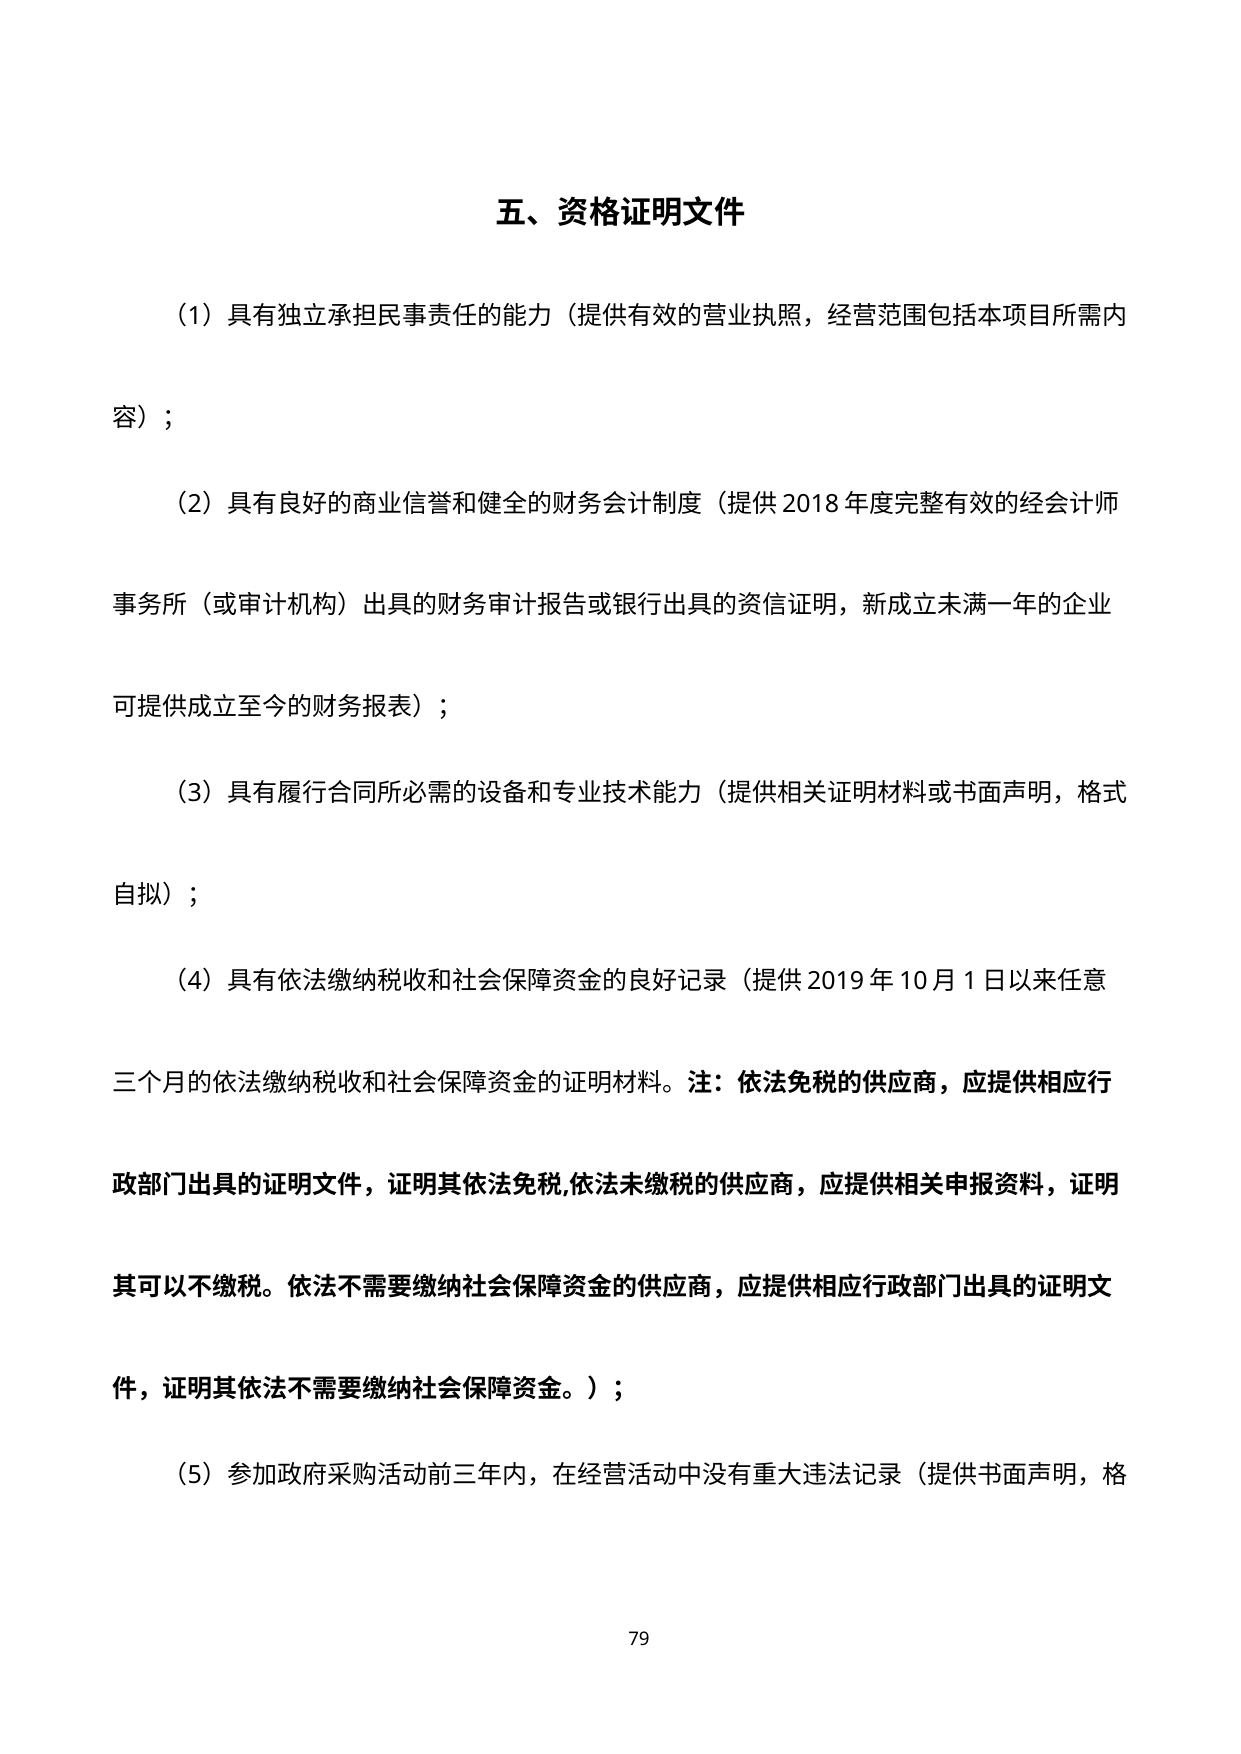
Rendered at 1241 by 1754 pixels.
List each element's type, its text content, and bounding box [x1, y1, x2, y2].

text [112, 1438, 1128, 1506]
text （1）具有独立承担民事责任的能力（提供有效的营业执照，经营范围包括本项目所需内容）； [112, 279, 1128, 449]
text （4）具有依法缴纳税收和社会保障资金的良好记录（提供2019年10月1日以来任意三个月的依法缴纳税收和社会保障资金的证明材料。注：依法免税的供应商，应提供相应行政部门出具的证明文件，证明其依法免税,依法未缴税的供应商，应提供相关申报资料，证明其可以不缴税。依法不需要缴纳社会保障资金的供应商，应提供相应行政部门出具的证明文件，证明其依法不需要缴纳社会保障资金。）； [112, 945, 1128, 1420]
text （3）具有履行合同所必需的设备和专业技术能力（提供相关证明材料或书面声明，格式自拟）； [112, 757, 1128, 927]
text （2）具有良好的商业信誉和健全的财务会计制度（提供2018年度完整有效的经会计师事务所（或审计机构）出具的财务审计报告或银行出具的资信证明，新成立未满一年的企业可提供成立至今的财务报表）； [112, 467, 1128, 739]
subtitle 五、资格证明文件 [112, 176, 1128, 244]
